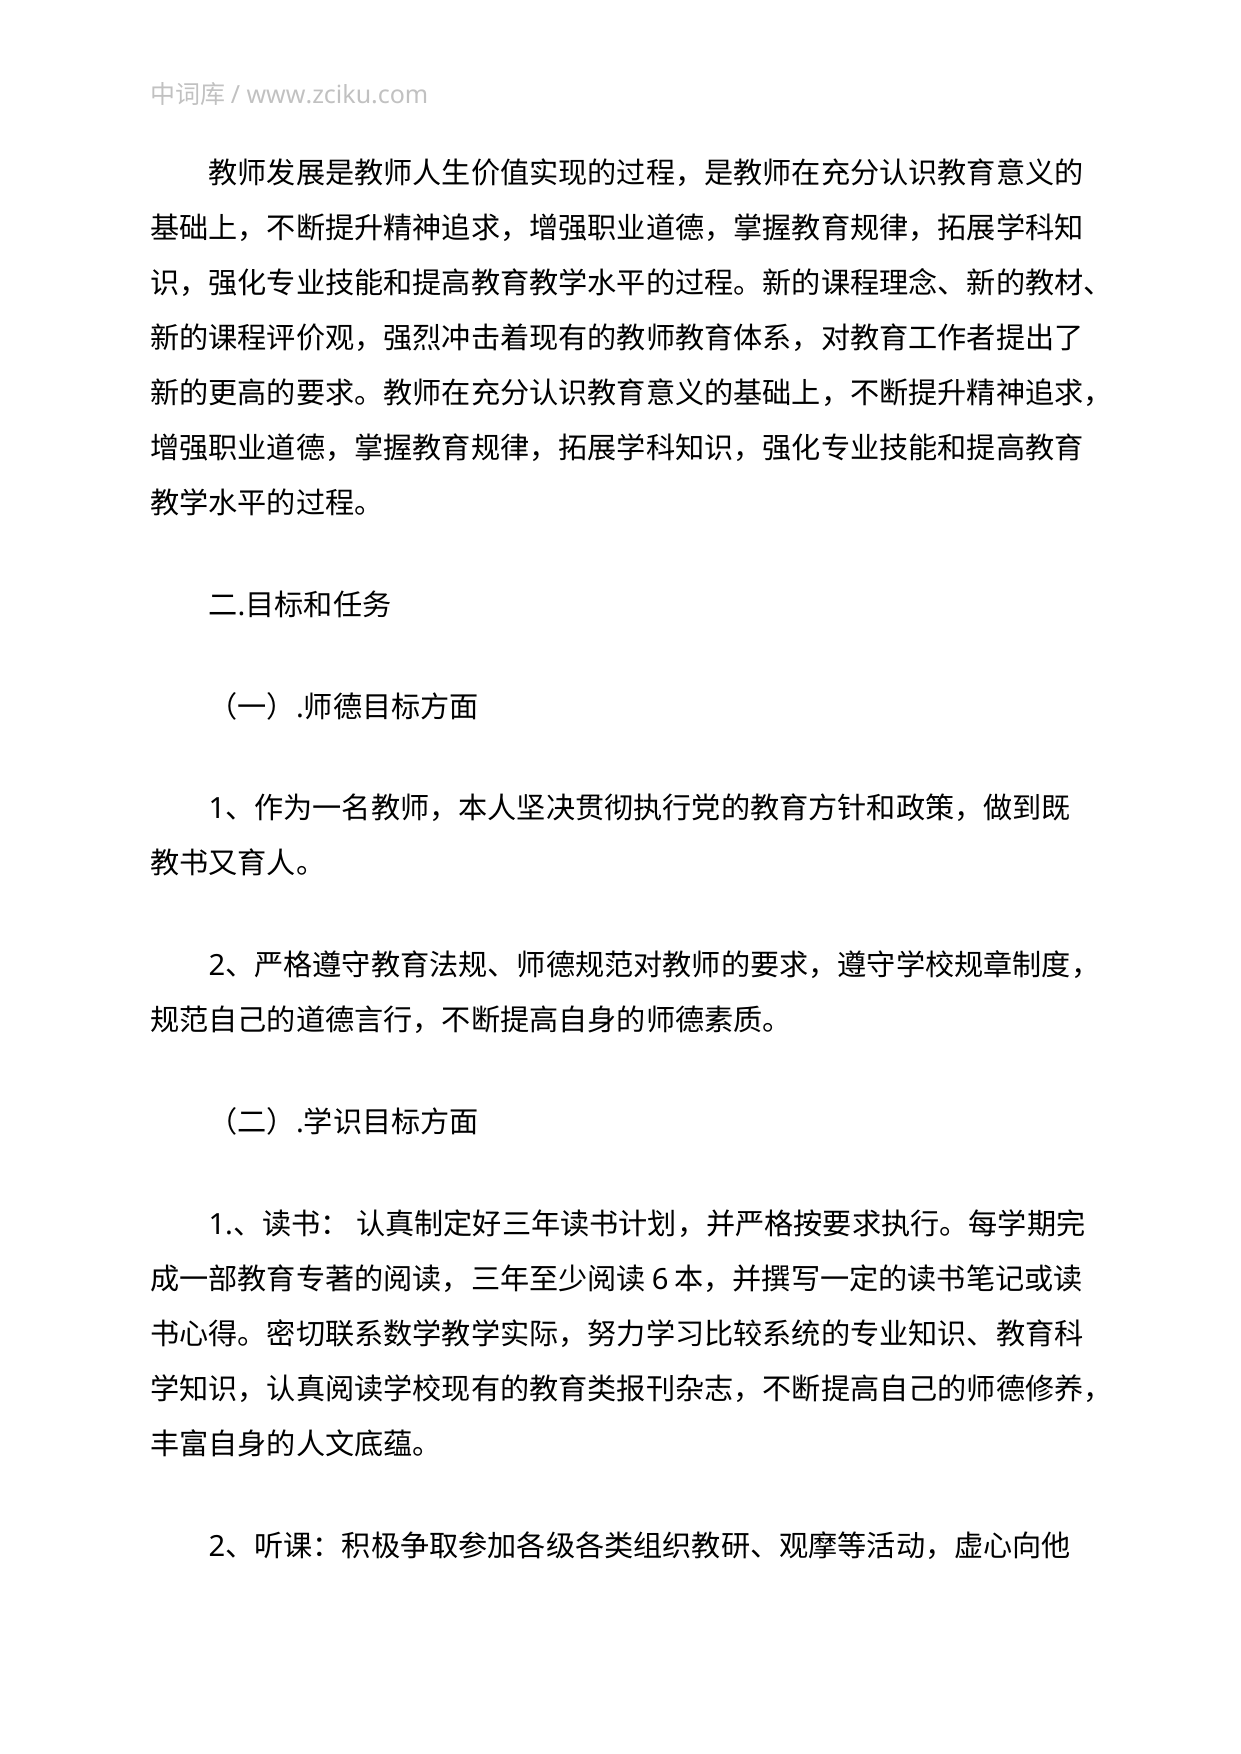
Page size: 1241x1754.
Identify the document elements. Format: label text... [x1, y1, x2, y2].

text 2、严格遵守教育法规、师德规范对教师的要求，遵守学校规章制度，规范自己的道德言行，不断提高自身的师德素质。 [150, 942, 1090, 1039]
text 1.、读书： 认真制定好三年读书计划，并严格按要求执行。每学期完成一部教育专著的阅读，三年至少阅读6本，并撰写一定的读书笔记或读书心得。密切联系数学教学实际，努力学习比较系统的专业知识、教育科学知识，认真阅读学校现有的教育类报刊杂志，不断提高自己的师德修养，丰富自身的人文底蕴。 [150, 1201, 1090, 1463]
text 教师发展是教师人生价值实现的过程，是教师在充分认识教育意义的基础上，不断提升精神追求，增强职业道德，掌握教育规律，拓展学科知识，强化专业技能和提高教育教学水平的过程。新的课程理念、新的教材、新的课程评价观，强烈冲击着现有的教师教育体系，对教育工作者提出了新的更高的要求。教师在充分认识教育意义的基础上，不断提升精神追求，增强职业道德，掌握教育规律，拓展学科知识，强化专业技能和提高教育教学水平的过程。 [150, 150, 1090, 522]
text （一）.师德目标方面 [150, 683, 1090, 726]
text （二）.学识目标方面 [150, 1099, 1090, 1141]
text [150, 1522, 1090, 1564]
text 二.目标和任务 [150, 581, 1090, 623]
text 1、作为一名教师，本人坚决贯彻执行党的教育方针和政策，做到既教书又育人。 [150, 785, 1090, 882]
